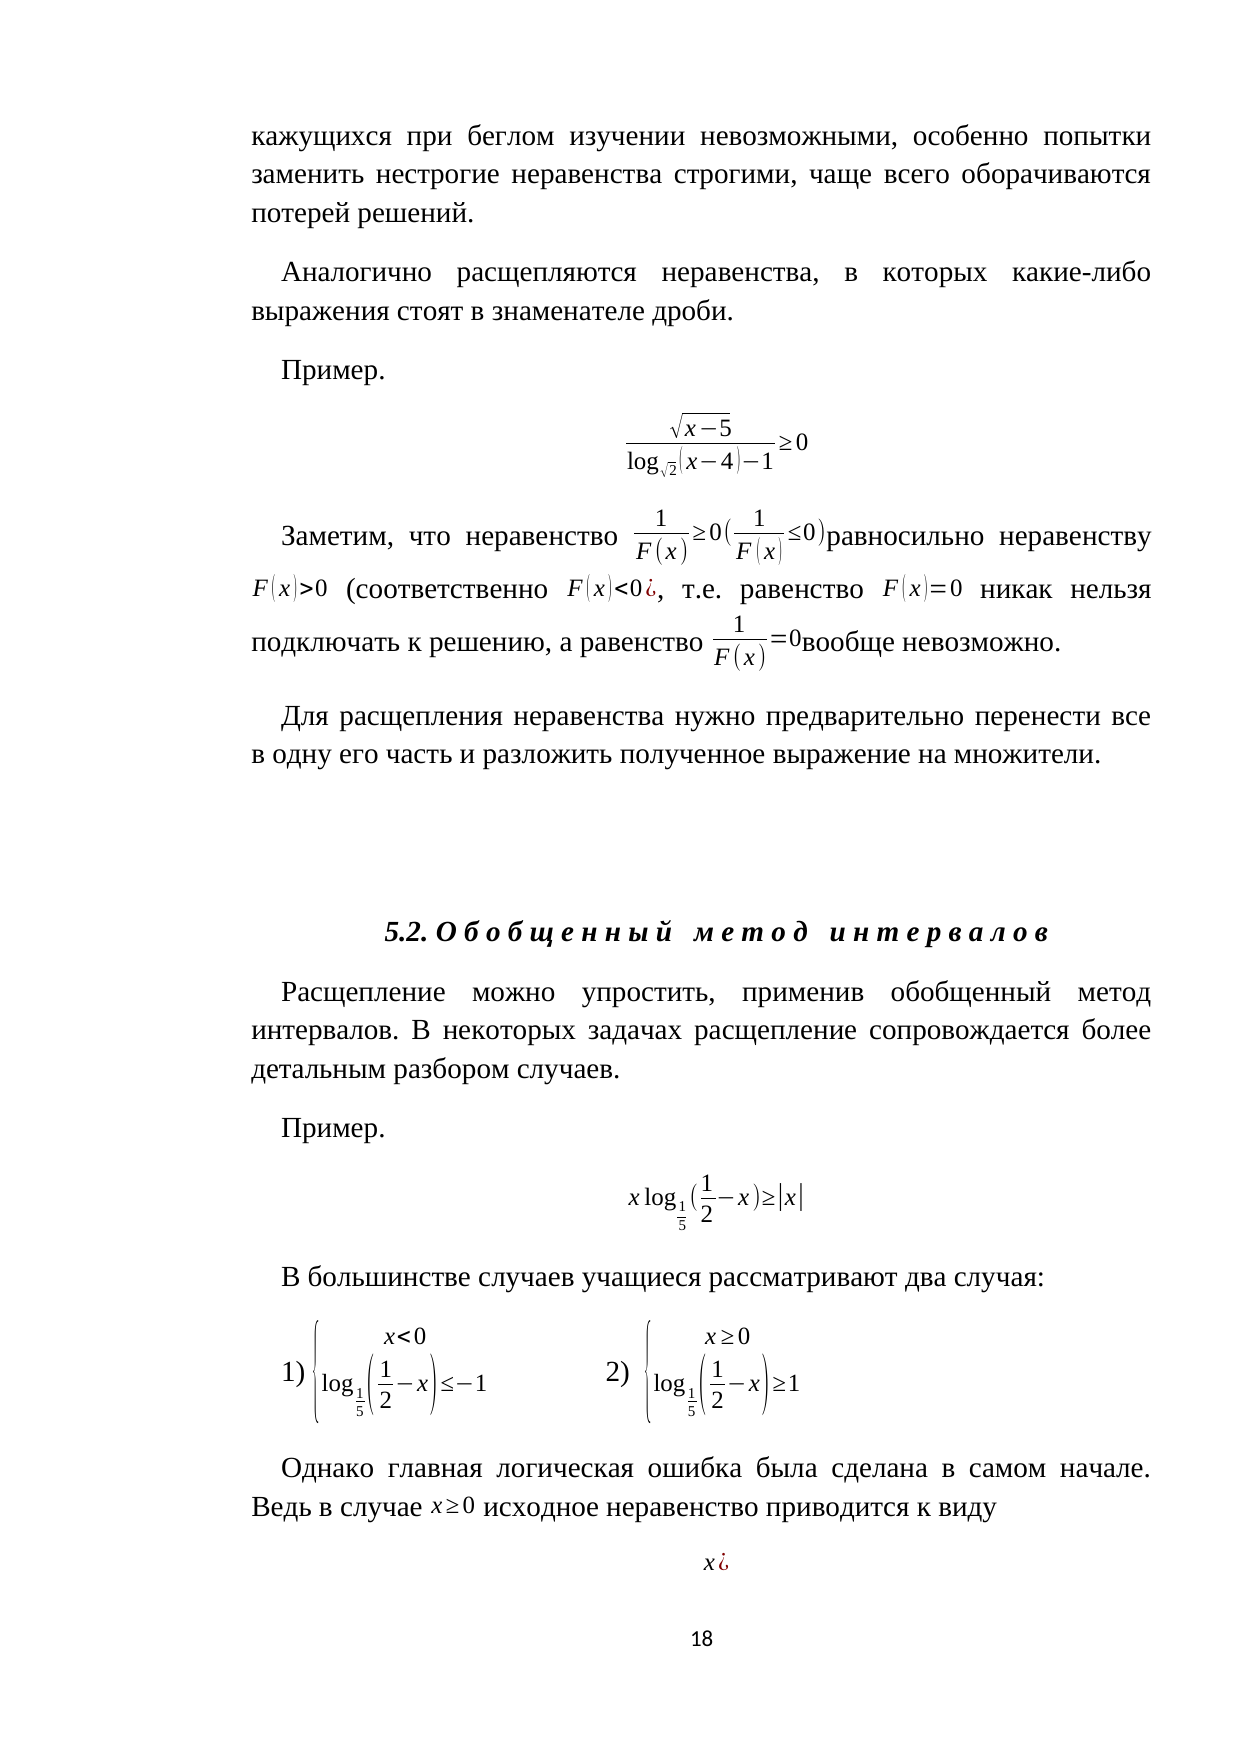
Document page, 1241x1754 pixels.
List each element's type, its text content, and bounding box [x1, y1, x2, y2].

text Пример. [251, 1110, 1152, 1144]
text Однако главная логическая ошибка была сделана в самом начале. Ведь в случае исходное неравенство приводится к виду [251, 1450, 1152, 1522]
text Аналогично расщепляются неравенства, в которых какие-либо выражения стоят в знаменателе дроби. [251, 254, 1152, 327]
text 1) 2) [251, 1318, 1152, 1424]
text Расщепление можно упростить, применив обобщенный метод интервалов. В некоторых задачах расщепление сопровождается более детальным разбором случаев. [251, 974, 1152, 1084]
text В большинстве случаев учащиеся рассматривают два случая: [251, 1259, 1152, 1293]
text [251, 118, 1152, 229]
text Пример. [251, 352, 1152, 386]
text Заметим, что неравенство равносильно неравенству (соответственно , т.е. равенство никак нельзя подключать к решению, а равенство вообще невозможно. [251, 504, 1152, 672]
list О б о б щ е н н ы й м е т о д и н т е р в а л о в [251, 914, 1152, 948]
text Для расщепления неравенства нужно предварительно перенести все в одну его часть и разложить полученное выражение на множители. [251, 698, 1152, 770]
